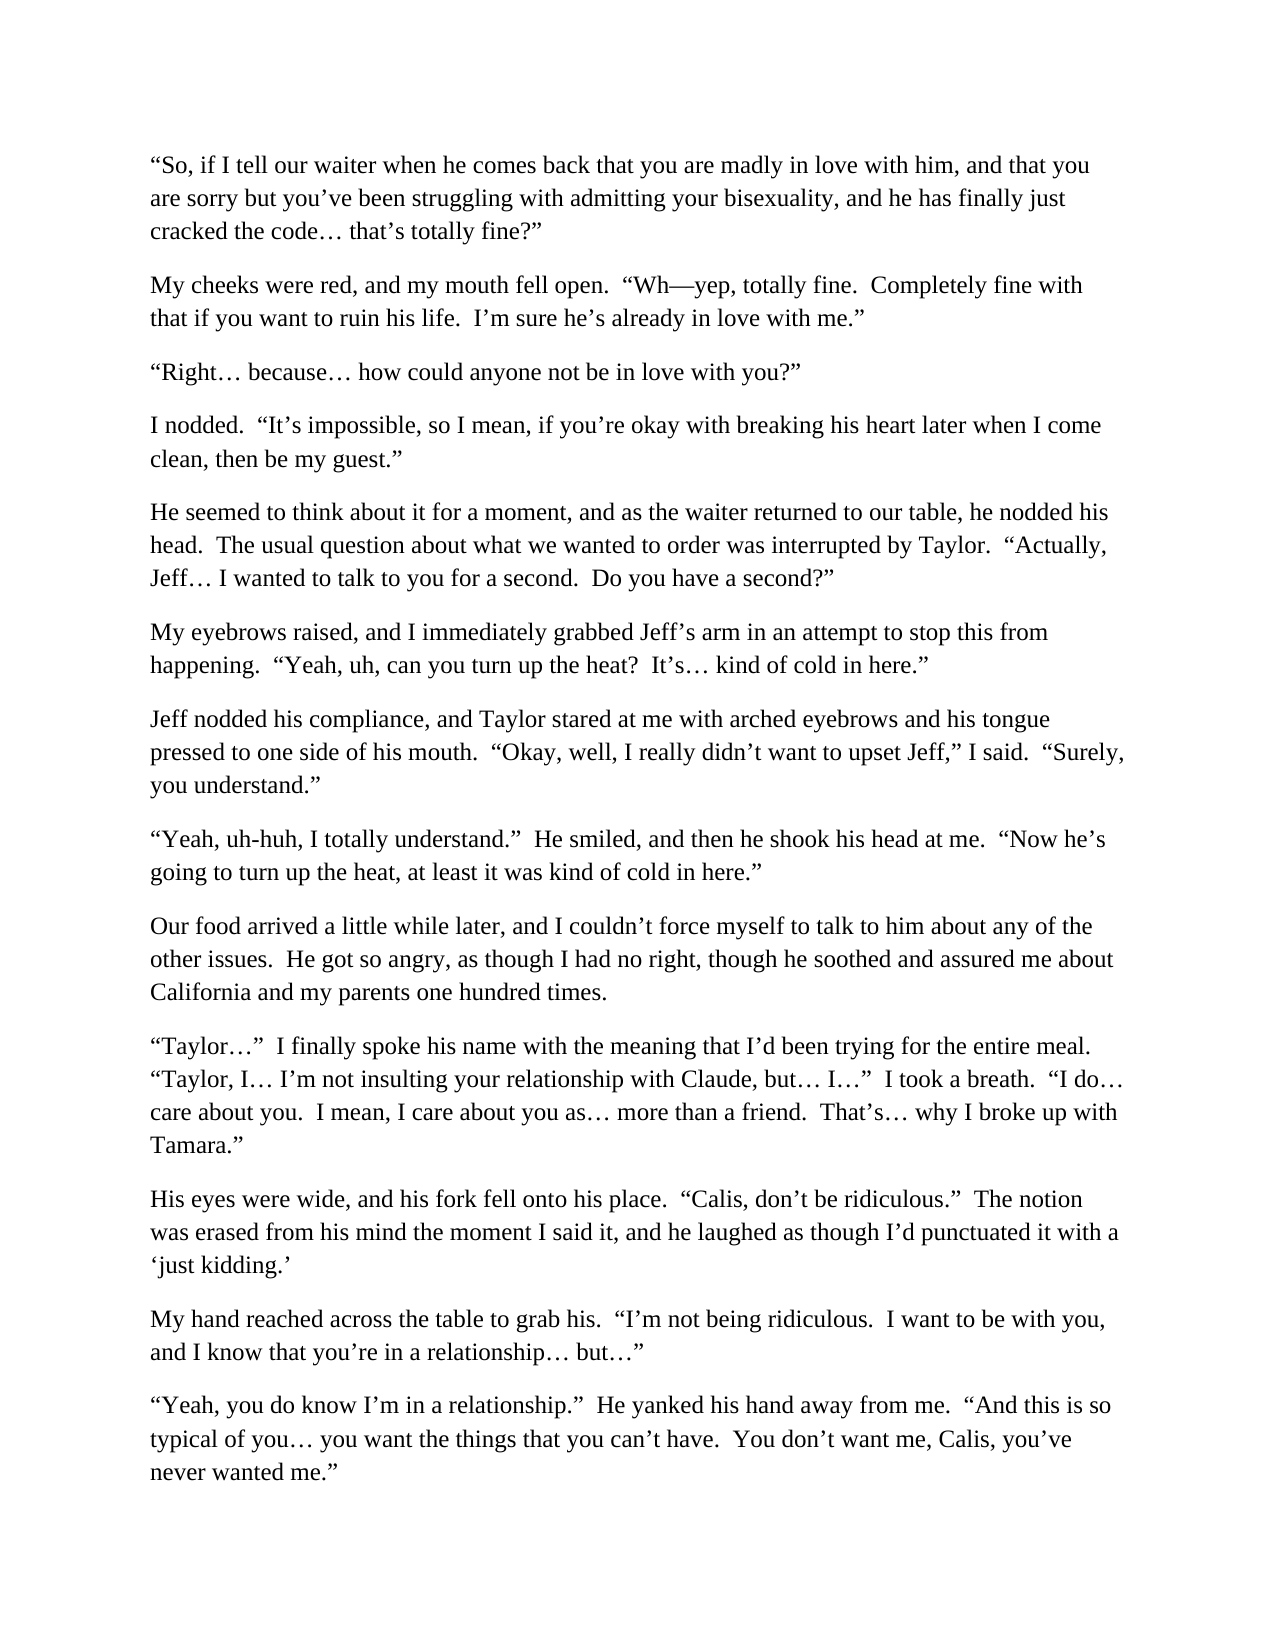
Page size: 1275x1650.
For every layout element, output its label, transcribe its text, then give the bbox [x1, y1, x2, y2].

text “Taylor…” I finally spoke his name with the meaning that I’d been trying for the entire meal. “Taylor, I… I’m not insulting your relationship with Claude, but… I…” I took a breath. “I do… care about you. I mean, I care about you as… more than a friend. That’s… why I broke up with Tamara.” [150, 1031, 1125, 1159]
text My eyebrows raised, and I immediately grabbed Jeff’s arm in an attempt to stop this from happening. “Yeah, uh, can you turn up the heat? It’s… kind of cold in here.” [150, 617, 1125, 679]
text Jeff nodded his compliance, and Taylor stared at me with arched eyebrows and his tongue pressed to one side of his mouth. “Okay, well, I really didn’t want to upset Jeff,” I said. “Surely, you understand.” [150, 704, 1125, 799]
text Our food arrived a little while later, and I couldn’t force myself to talk to him about any of the other issues. He got so angry, as though I had no right, though he soothed and assured me about California and my parents one hundred times. [150, 911, 1125, 1006]
text His eyes were wide, and his fork fell onto his place. “Calis, don’t be ridiculous.” The notion was erased from his mind the moment I said it, and he laughed as though I’d punctuated it with a ‘just kidding.’ [150, 1184, 1125, 1279]
text “Yeah, you do know I’m in a relationship.” He yanked his hand away from me. “And this is so typical of you… you want the things that you can’t have. You don’t want me, Calis, you’ve never wanted me.” [150, 1391, 1125, 1485]
text “So, if I tell our waiter when he comes back that you are madly in love with him, and that you are sorry but you’ve been struggling with admitting your bisexuality, and he has finally just cracked the code… that’s totally fine?” [150, 150, 1125, 245]
text I nodded. “It’s impossible, so I mean, if you’re okay with breaking his heart later when I come clean, then be my guest.” [150, 411, 1125, 472]
text He seemed to think about it for a moment, and as the waiter returned to our table, he nodded his head. The usual question about what we wanted to order was interrupted by Taylor. “Actually, Jeff… I wanted to talk to you for a second. Do you have a second?” [150, 497, 1125, 592]
text “Right… because… how could anyone not be in love with you?” [150, 357, 1125, 386]
text My cheeks were red, and my mouth fell open. “Wh—yep, totally fine. Completely fine with that if you want to ruin his life. I’m sure he’s already in love with me.” [150, 270, 1125, 332]
text My hand reached across the table to grab his. “I’m not being ridiculous. I want to be with you, and I know that you’re in a relationship… but…” [150, 1304, 1125, 1366]
text “Yeah, uh-huh, I totally understand.” He smiled, and then he shook his head at me. “Now he’s going to turn up the heat, at least it was kind of cold in here.” [150, 824, 1125, 886]
